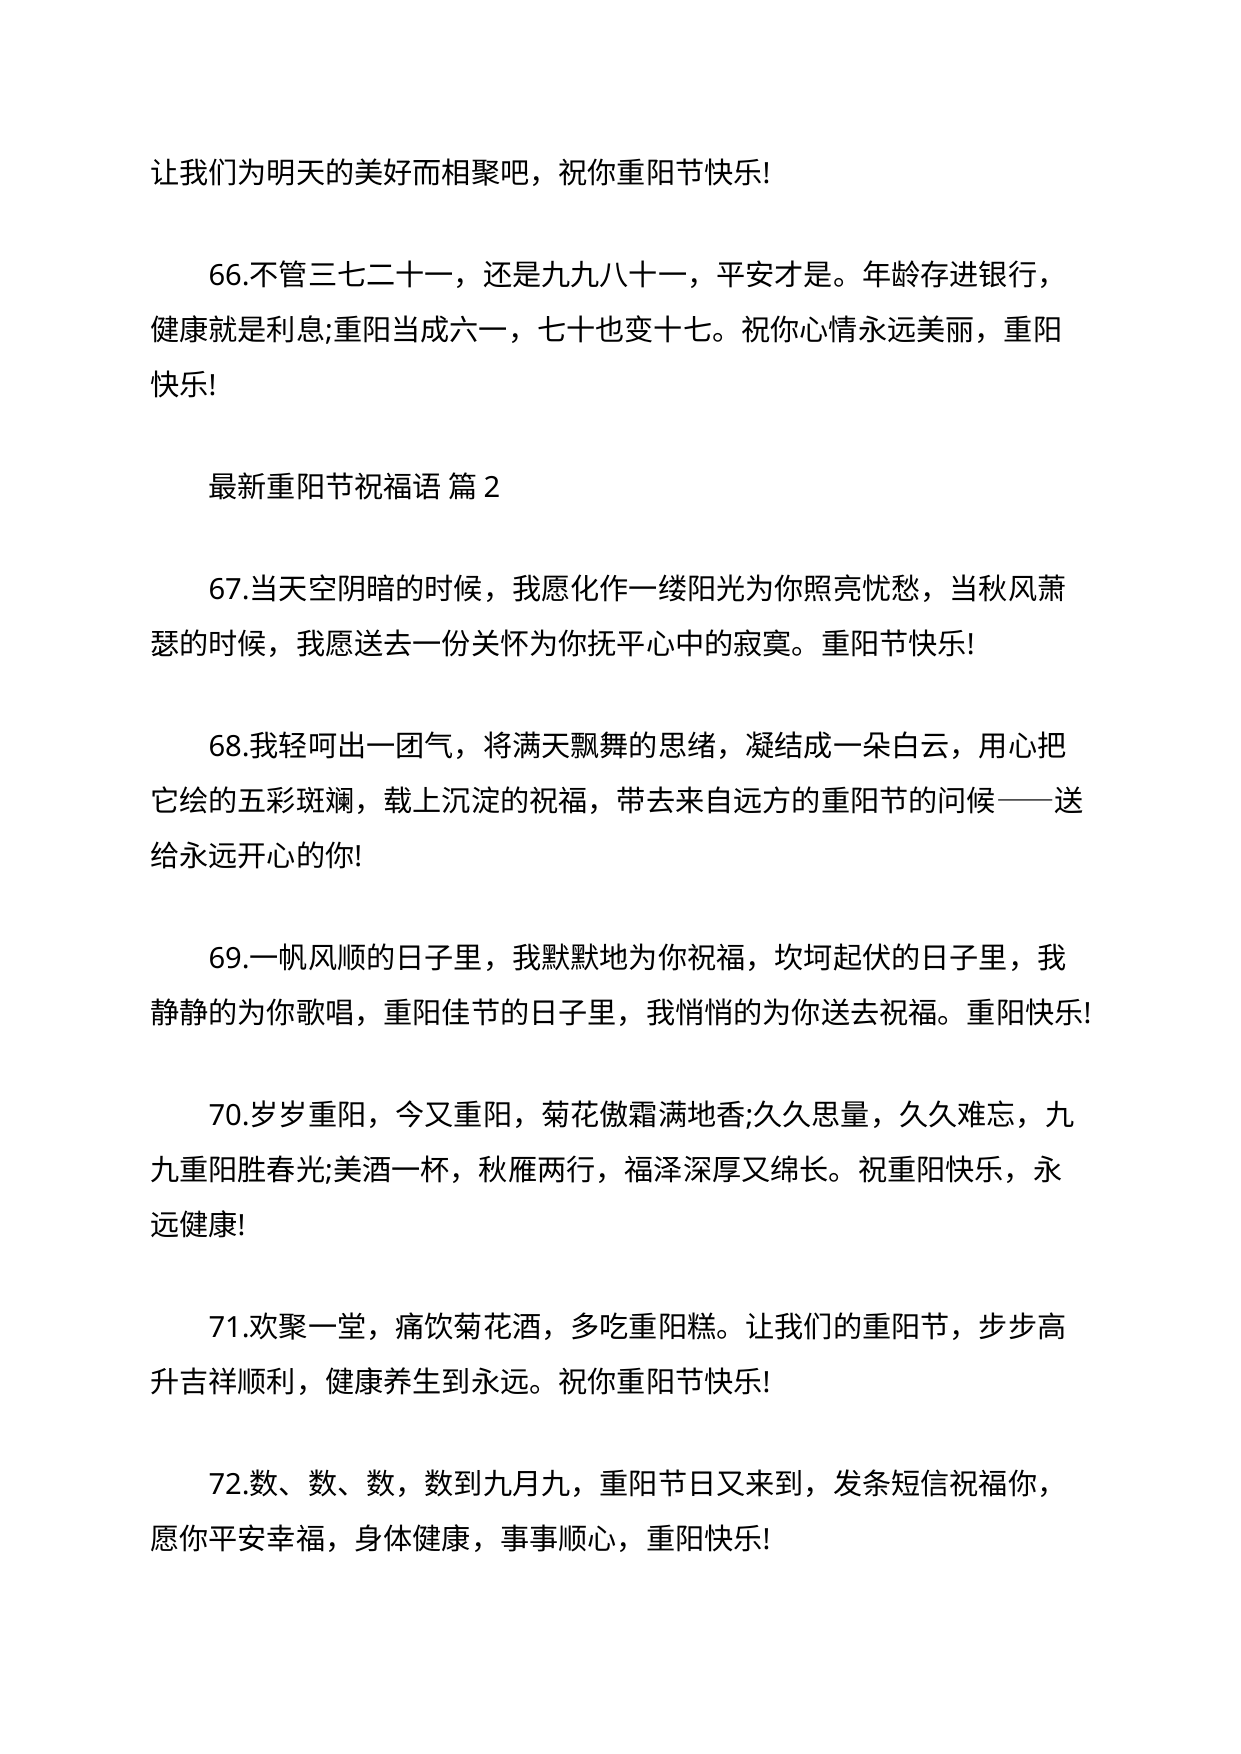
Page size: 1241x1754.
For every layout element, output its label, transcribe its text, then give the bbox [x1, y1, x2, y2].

text 69.一帆风顺的日子里，我默默地为你祝福，坎坷起伏的日子里，我静静的为你歌唱，重阳佳节的日子里，我悄悄的为你送去祝福。重阳快乐! [150, 935, 1090, 1032]
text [150, 150, 1090, 192]
text 70.岁岁重阳，今又重阳，菊花傲霜满地香;久久思量，久久难忘，九九重阳胜春光;美酒一杯，秋雁两行，福泽深厚又绵长。祝重阳快乐，永远健康! [150, 1092, 1090, 1244]
text 66.不管三七二十一，还是九九八十一，平安才是。年龄存进银行，健康就是利息;重阳当成六一，七十也变十七。祝你心情永远美丽，重阳快乐! [150, 252, 1090, 404]
text 68.我轻呵出一团气，将满天飘舞的思绪，凝结成一朵白云，用心把它绘的五彩斑斓，载上沉淀的祝福，带去来自远方的重阳节的问候——送给永远开心的你! [150, 723, 1090, 875]
text 71.欢聚一堂，痛饮菊花酒，多吃重阳糕。让我们的重阳节，步步高升吉祥顺利，健康养生到永远。祝你重阳节快乐! [150, 1304, 1090, 1401]
text 最新重阳节祝福语 篇2 [150, 464, 1090, 506]
text 67.当天空阴暗的时候，我愿化作一缕阳光为你照亮忧愁，当秋风萧瑟的时候，我愿送去一份关怀为你抚平心中的寂寞。重阳节快乐! [150, 566, 1090, 663]
text 72.数、数、数，数到九月九，重阳节日又来到，发条短信祝福你，愿你平安幸福，身体健康，事事顺心，重阳快乐! [150, 1461, 1090, 1558]
